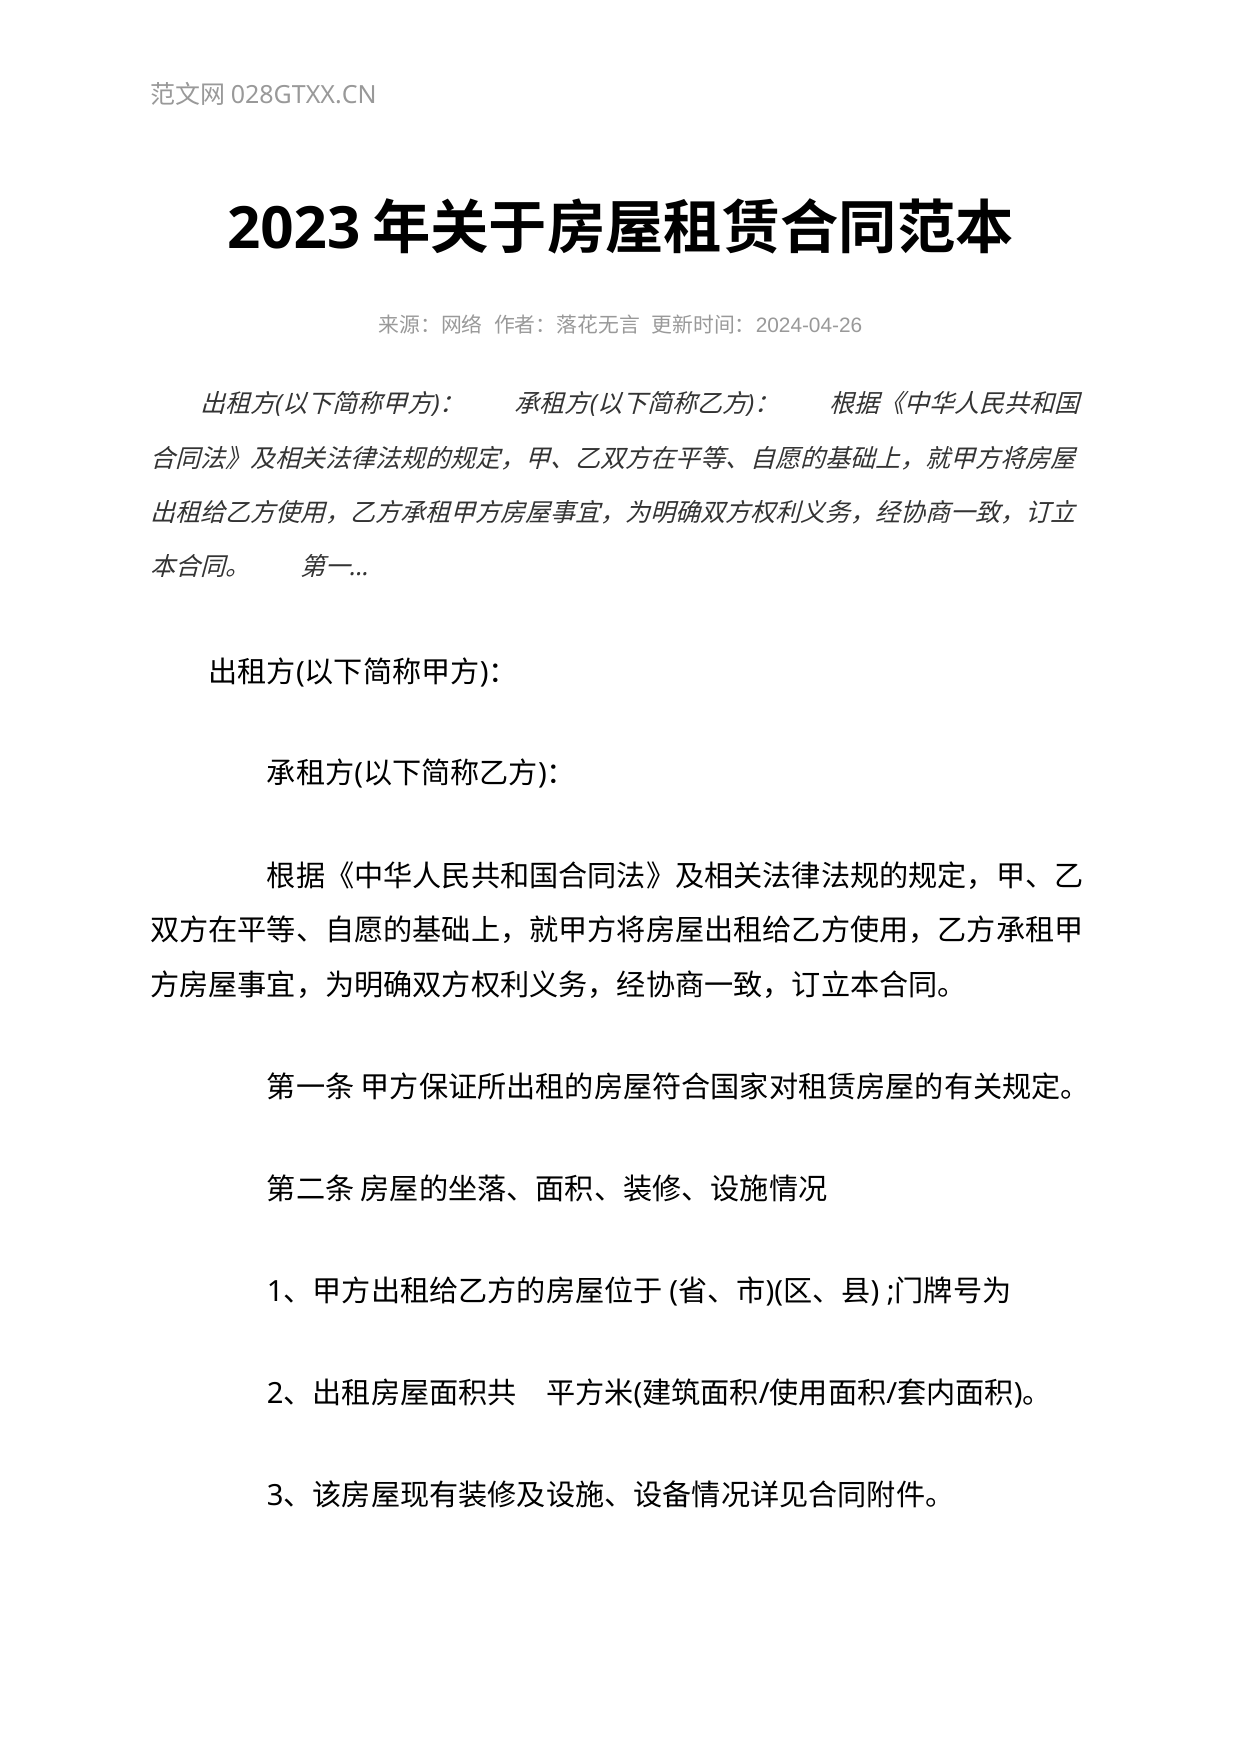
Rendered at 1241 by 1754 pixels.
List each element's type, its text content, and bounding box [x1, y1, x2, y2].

text 1、甲方出租给乙方的房屋位于 (省、市)(区、县) ;门牌号为 [150, 1267, 1090, 1309]
text 出租方(以下简称甲方)： 承租方(以下简称乙方)： 根据《中华人民共和国合同法》及相关法律法规的规定，甲、乙双方在平等、自愿的基础上，就甲方将房屋出租给乙方使用，乙方承租甲方房屋事宜，为明确双方权利义务，经协商一致，订立本合同。 第一... [150, 384, 1090, 583]
text 第二条 房屋的坐落、面积、装修、设施情况 [150, 1165, 1090, 1208]
text 第一条 甲方保证所出租的房屋符合国家对租赁房屋的有关规定。 [150, 1064, 1090, 1106]
text 2、出租房屋面积共 平方米(建筑面积/使用面积/套内面积)。 [150, 1369, 1090, 1412]
text 来源：网络 作者：落花无言 更新时间：2024-04-26 [150, 313, 1090, 337]
subtitle 2023年关于房屋租赁合同范本 [150, 181, 1090, 266]
text 根据《中华人民共和国合同法》及相关法律法规的规定，甲、乙双方在平等、自愿的基础上，就甲方将房屋出租给乙方使用，乙方承租甲方房屋事宜，为明确双方权利义务，经协商一致，订立本合同。 [150, 852, 1090, 1004]
text 3、该房屋现有装修及设施、设备情况详见合同附件。 [150, 1471, 1090, 1513]
text 承租方(以下简称乙方)： [150, 750, 1090, 792]
text 出租方(以下简称甲方)： [150, 648, 1090, 691]
